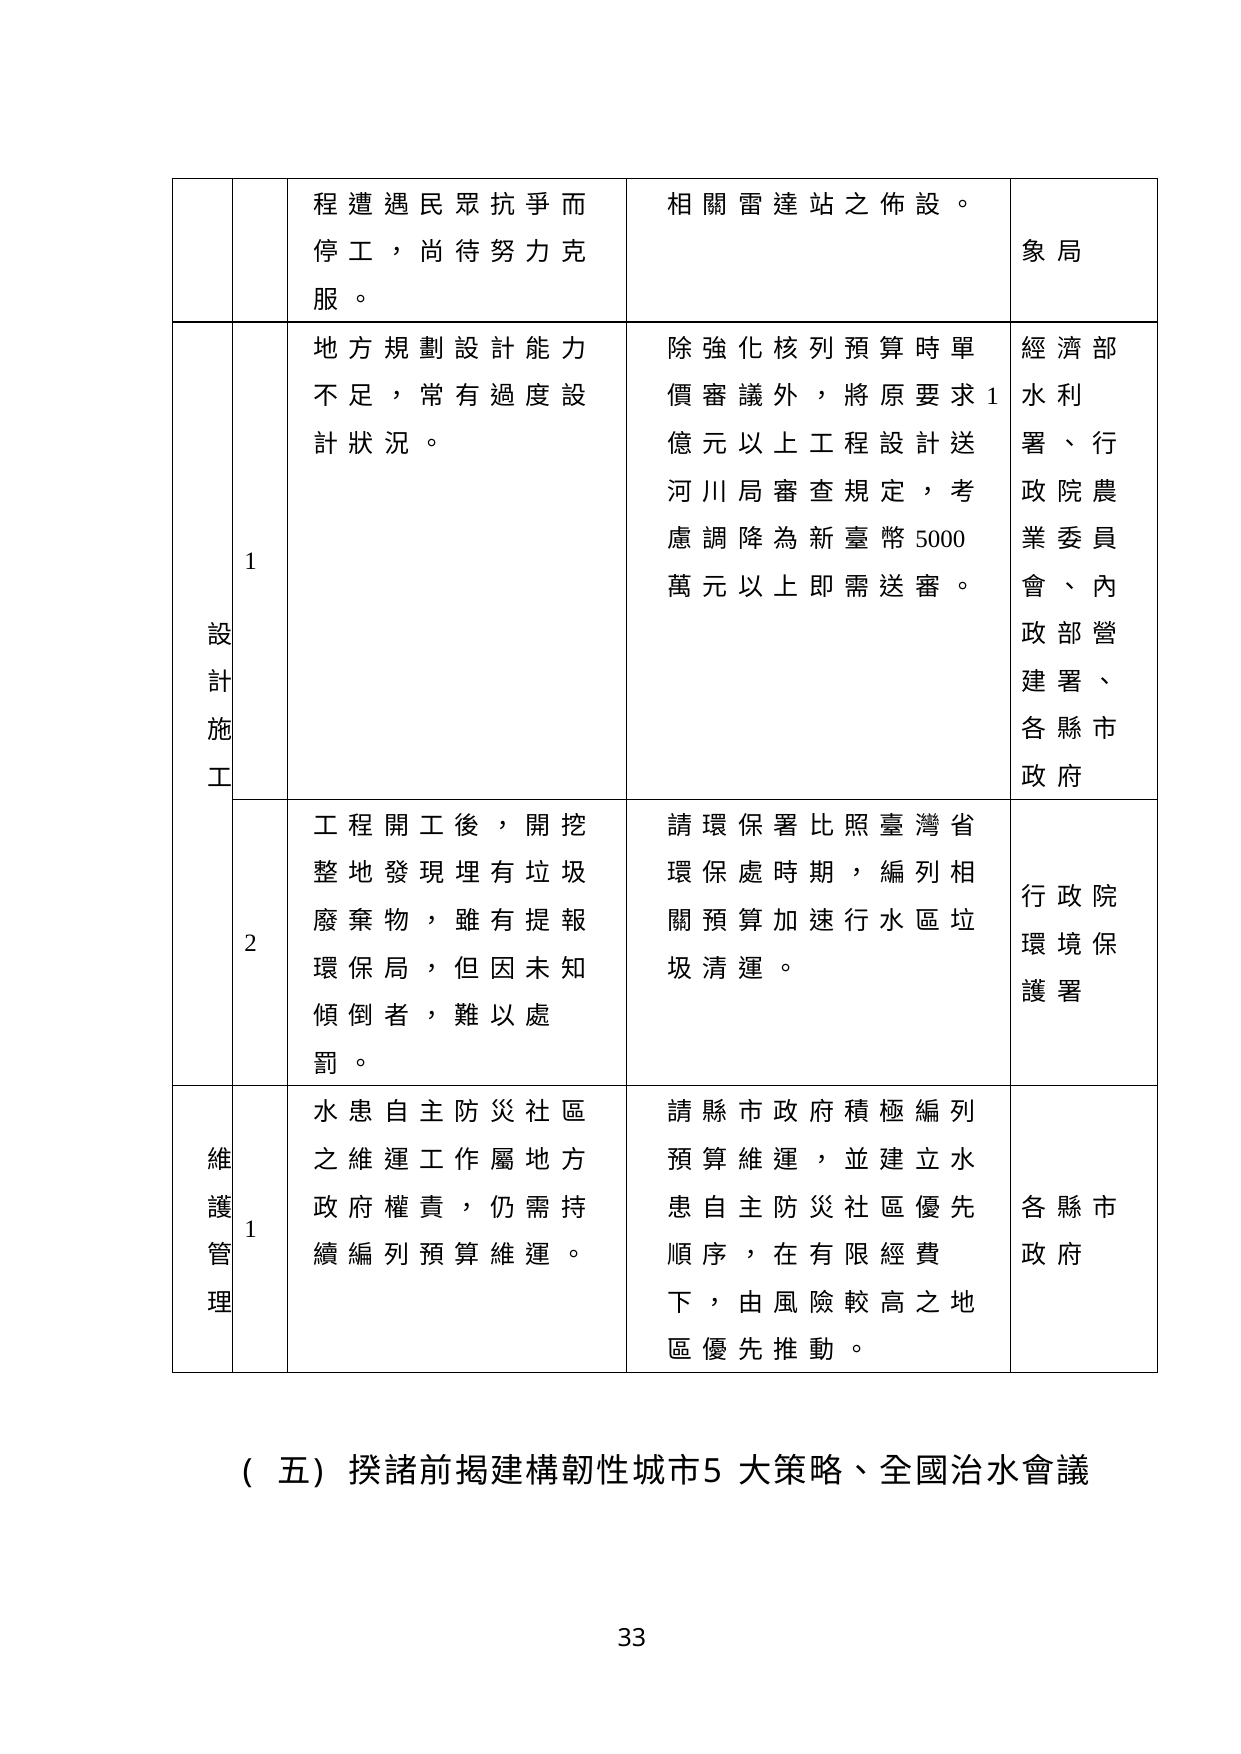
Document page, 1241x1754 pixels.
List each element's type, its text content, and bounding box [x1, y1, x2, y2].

table_cell 維護管理 [173, 1086, 232, 1372]
table_cell 行政院環境保護署 [1011, 800, 1157, 1085]
table_cell 經濟部水利署、行政院農業委員會、內政部營建署、各縣市政府 [1011, 323, 1157, 798]
table_cell 地方規劃設計能力不足，常有過度設計狀況。 [288, 323, 626, 798]
table_cell 除強化核列預算時單價審議外，將原要求1億元以上工程設計送河川局審查規定，考慮調降為新臺幣5000萬元以上即需送審。 [627, 323, 1010, 798]
table_cell 2 [233, 800, 287, 1085]
table_cell 設計施工 [173, 323, 232, 1085]
table_cell 新增雷達站如雲林降雨雷達因站房工程遭遇民眾抗爭而停工，尚待努力克服。 [288, 179, 626, 321]
table_cell 請環保署比照臺灣省環保處時期，編列相關預算加速行水區垃圾清運。 [627, 800, 1010, 1085]
table_cell 工程開工後，開挖整地發現埋有垃圾廢棄物，雖有提報環保局，但因未知傾倒者，難以處罰。 [288, 800, 626, 1085]
table_cell 各縣市政府 [1011, 1086, 1157, 1372]
table_cell 水患自主防災社區之維運工作屬地方政府權責，仍需持續編列預算維運。 [288, 1086, 626, 1372]
subtitle 揆諸前揭建構韌性城市5大策略、全國治水會議4大論點及12項共識結論及各階段執行時所遭遇困難計12項，其權責機關牽涉眾多中央部會及各縣市政府，單獨以水利署之力無法克服，後續如何事權統一並有效督導，如何推動前揭策略、落實共識結論並解決相關執行困難，允應審慎考量。 [242, 1421, 1092, 1516]
table_cell 請縣市政府積極編列預算維運，並建立水患自主防災社區優先順序，在有限經費下，由風險較高之地區優先推動。 [627, 1086, 1010, 1372]
table_cell 1 [233, 1086, 287, 1372]
table_cell 3 [233, 179, 287, 321]
table_cell 請中央氣象局加強溝通，排除問題，加速相關雷達站之佈設。 [627, 179, 1010, 321]
table_cell 1 [233, 323, 287, 798]
table_cell 交通部中央氣象局 [1011, 179, 1157, 321]
